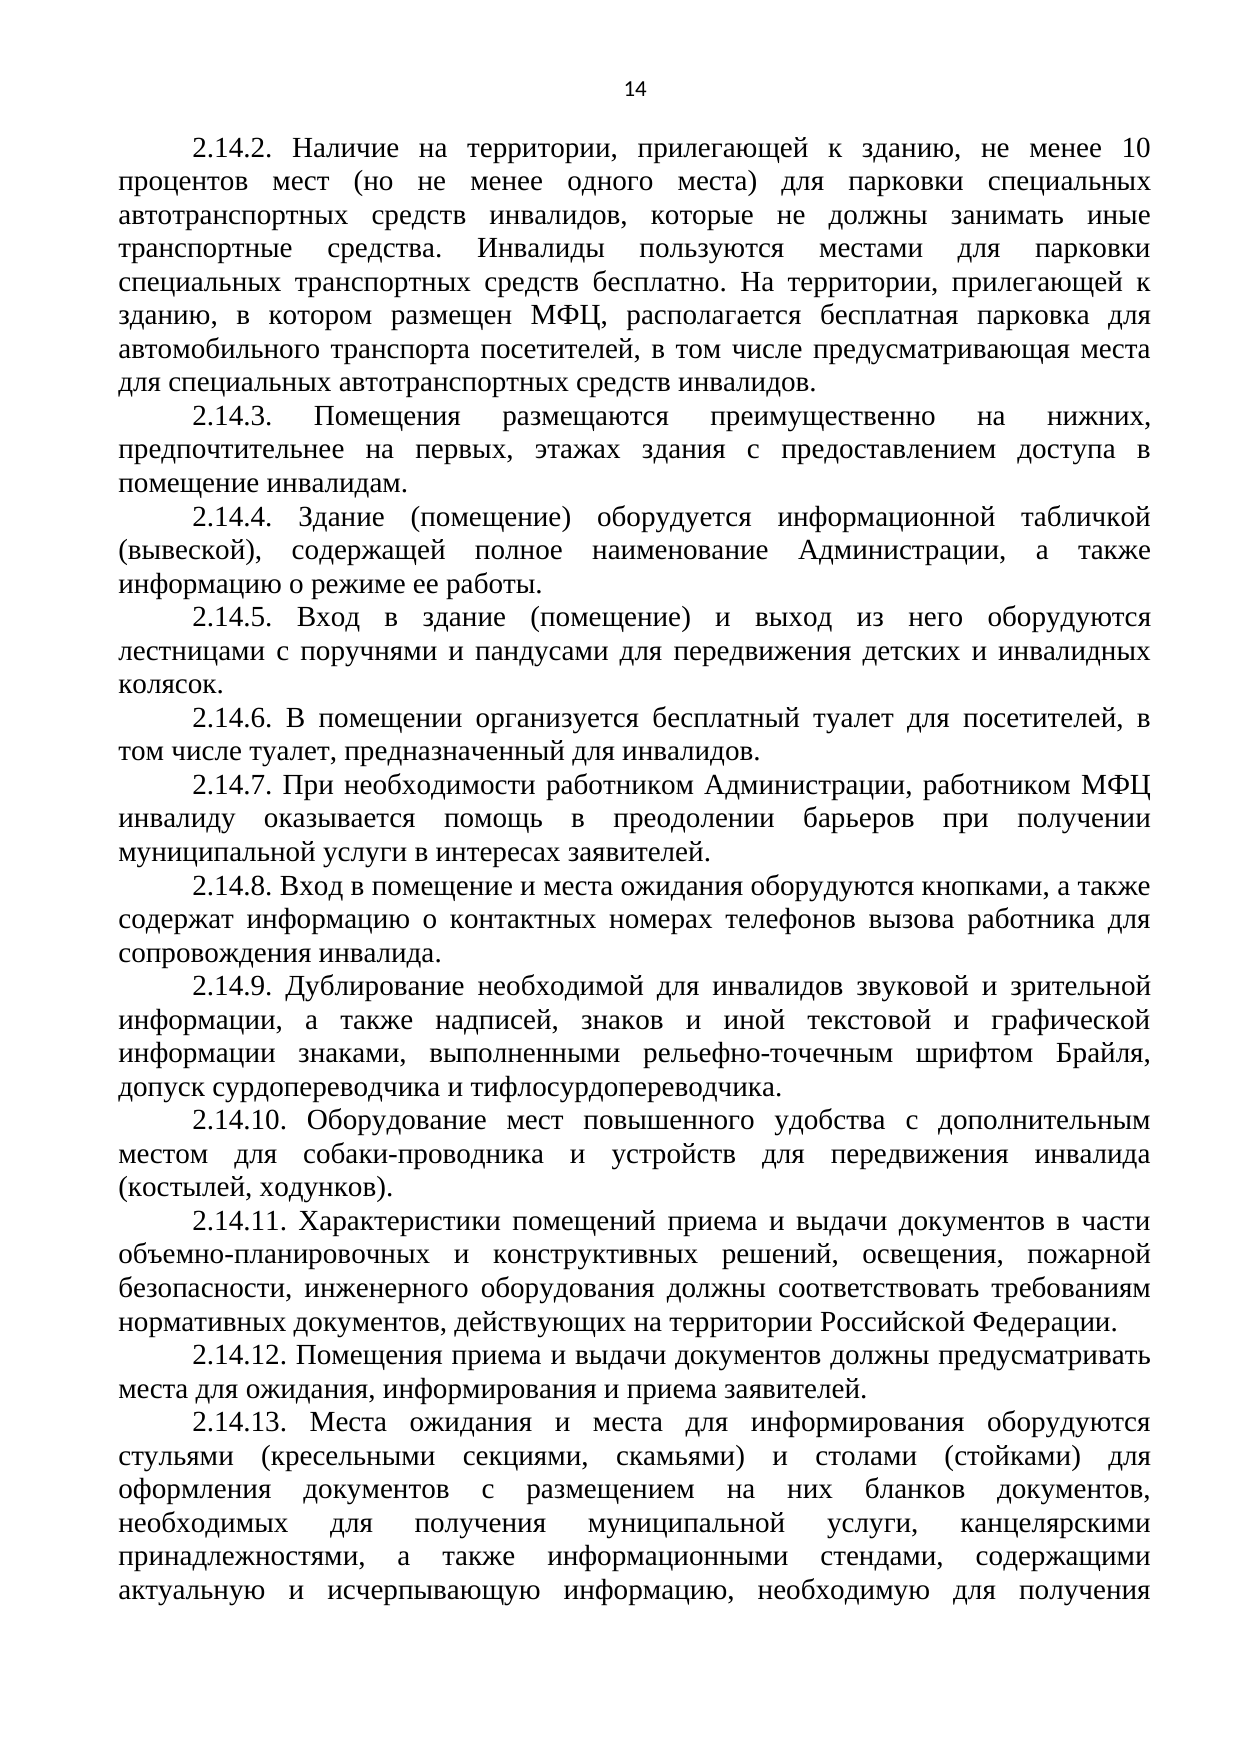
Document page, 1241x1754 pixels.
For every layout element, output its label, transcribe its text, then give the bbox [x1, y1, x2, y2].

text 2.14.4. Здание (помещение) оборудуется информационной табличкой (вывеской), содержащей полное наименование Администрации, а также информацию о режиме ее работы. [118, 499, 1152, 599]
text 2.14.9. Дублирование необходимой для инвалидов звуковой и зрительной информации, а также надписей, знаков и иной текстовой и графической информации знаками, выполненными рельефно-точечным шрифтом Брайля, допуск сурдопереводчика и тифлосурдопереводчика. [118, 968, 1152, 1102]
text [118, 1404, 1152, 1606]
text 2.14.12. Помещения приема и выдачи документов должны предусматривать места для ожидания, информирования и приема заявителей. [118, 1337, 1152, 1404]
text 2.14.8. Вход в помещение и места ожидания оборудуются кнопками, а также содержат информацию о контактных номерах телефонов вызова работника для сопровождения инвалида. [118, 868, 1152, 968]
text 2.14.5. Вход в здание (помещение) и выход из него оборудуются лестницами с поручнями и пандусами для передвижения детских и инвалидных колясок. [118, 599, 1152, 700]
text 2.14.6. В помещении организуется бесплатный туалет для посетителей, в том числе туалет, предназначенный для инвалидов. [118, 700, 1152, 767]
text 2.14.3. Помещения размещаются преимущественно на нижних, предпочтительнее на первых, этажах здания с предоставлением доступа в помещение инвалидам. [118, 398, 1152, 499]
text 2.14.11. Характеристики помещений приема и выдачи документов в части объемно-планировочных и конструктивных решений, освещения, пожарной безопасности, инженерного оборудования должны соответствовать требованиям нормативных документов, действующих на территории Российской Федерации. [118, 1203, 1152, 1337]
text 2.14.2. Наличие на территории, прилегающей к зданию, не менее 10 процентов мест (но не менее одного места) для парковки специальных автотранспортных средств инвалидов, которые не должны занимать иные транспортные средства. Инвалиды пользуются местами для парковки специальных транспортных средств бесплатно. На территории, прилегающей к зданию, в котором размещен МФЦ, располагается бесплатная парковка для автомобильного транспорта посетителей, в том числе предусматривающая места для специальных автотранспортных средств инвалидов. [118, 130, 1152, 398]
text 2.14.7. При необходимости работником Администрации, работником МФЦ инвалиду оказывается помощь в преодолении барьеров при получении муниципальной услуги в интересах заявителей. [118, 767, 1152, 868]
text 2.14.10. Оборудование мест повышенного удобства с дополнительным местом для собаки-проводника и устройств для передвижения инвалида (костылей, ходунков). [118, 1102, 1152, 1203]
